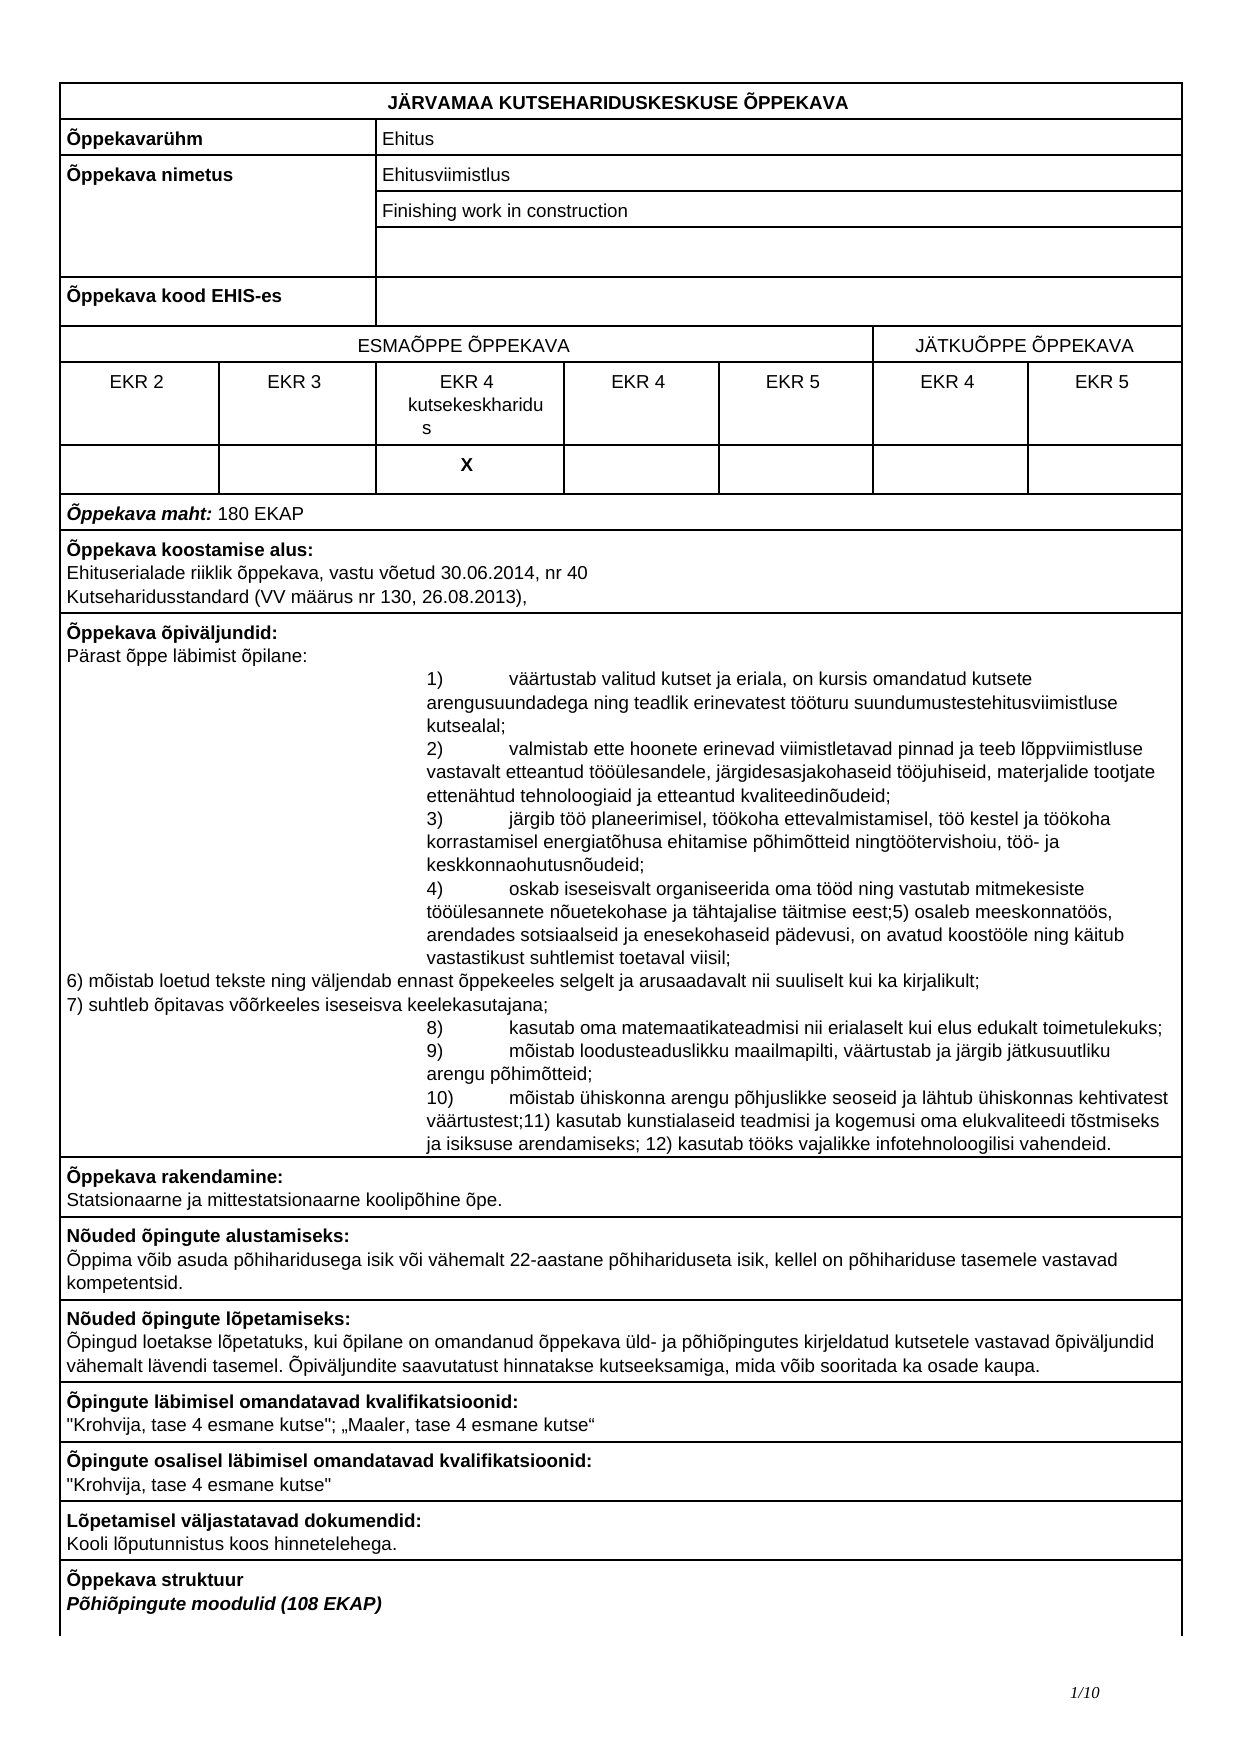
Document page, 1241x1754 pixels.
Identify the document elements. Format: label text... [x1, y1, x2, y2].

table_cell [565, 446, 718, 493]
table_cell Õppekava kood EHIS-es [61, 278, 375, 325]
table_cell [61, 1561, 1181, 1636]
table_cell [874, 446, 1027, 493]
table_cell Lõpetamisel väljastatavad dokumendid: Kooli lõputunnistus koos hinnetelehega. [61, 1502, 1181, 1559]
table_cell Finishing work in construction [377, 192, 1181, 226]
table_cell ESMAÕPPE ÕPPEKAVA [61, 327, 872, 361]
table_cell [377, 228, 1181, 276]
table_cell X [377, 446, 563, 493]
table_cell Õppekava rakendamine: Statsionaarne ja mittestatsionaarne koolipõhine õpe. [61, 1158, 1181, 1216]
table_cell Õppekava nimetus [61, 156, 375, 276]
table_cell Õppekava koostamise alus: Ehituserialade riiklik õppekava, vastu võetud 30.06.2014, nr 40 Kutseharidusstandard (VV määrus nr 130, 26.08.2013), [61, 531, 1181, 612]
table_cell [720, 446, 872, 493]
table_cell Nõuded õpingute lõpetamiseks: Õpingud loetakse lõpetatuks, kui õpilane on omandanud õppekava üld- ja põhiõpingutes kirjeldatud kutsetele vastavad õpiväljundid vähemalt lävendi tasemel. Õpiväljundite saavutatust hinnatakse kutseeksamiga, mida võib sooritada ka osade kaupa. [61, 1301, 1181, 1381]
table_cell [61, 446, 218, 493]
table_cell Ehitusviimistlus [377, 156, 1181, 190]
table_cell Ehitus [377, 120, 1181, 154]
table_cell EKR 5 [720, 363, 872, 444]
table_cell EKR 3 [220, 363, 375, 444]
table_cell [220, 446, 375, 493]
table_cell EKR 4 [565, 363, 718, 444]
table_cell [377, 278, 1181, 325]
table_cell EKR 5 [1029, 363, 1181, 444]
table_cell Õppekavarühm [61, 120, 375, 154]
table_cell Õpingute läbimisel omandatavad kvalifikatsioonid: "Krohvija, tase 4 esmane kutse"; „Maaler, tase 4 esmane kutse“ [61, 1383, 1181, 1441]
table_cell Õppekava maht: 180 EKAP [61, 495, 1181, 529]
table_cell Õppekava õpiväljundid: Pärast õppe läbimist õpilane: väärtustab valitud kutset ja eriala, on kursis omandatud kutsete arengusuundadega ning teadlik erinevatest tööturu suundumustestehitusviimistluse kutsealal; valmistab ette hoonete erinevad viimistletavad pinnad ja teeb lõppviimistluse vastavalt etteantud tööülesandele, järgidesasjakohaseid tööjuhiseid, materjalide tootjate ettenähtud tehnoloogiaid ja etteantud kvaliteedinõudeid; järgib töö planeerimisel, töökoha ettevalmistamisel, töö kestel ja töökoha korrastamisel energiatõhusa ehitamise põhimõtteid ningtöötervishoiu, töö- ja keskkonnaohutusnõudeid; oskab iseseisvalt organiseerida oma tööd ning vastutab mitmekesiste tööülesannete nõuetekohase ja tähtajalise täitmise eest;5) osaleb meeskonnatöös, arendades sotsiaalseid ja enesekohaseid pädevusi, on avatud koostööle ning käitub vastastikust suhtlemist toetaval viisil; 6) mõistab loetud tekste ning väljendab ennast õppekeeles selgelt ja arusaadavalt nii suuliselt kui ka kirjalikult; 7) suhtleb õpitavas võõrkeeles iseseisva keelekasutajana; kasutab oma matemaatikateadmisi nii erialaselt kui elus edukalt toimetulekuks; mõistab loodusteaduslikku maailmapilti, väärtustab ja järgib jätkusuutliku arengu põhimõtteid; mõistab ühiskonna arengu põhjuslikke seoseid ja lähtub ühiskonnas kehtivatest väärtustest;11) kasutab kunstialaseid teadmisi ja kogemusi oma elukvaliteedi tõstmiseks ja isiksuse arendamiseks; 12) kasutab tööks vajalikke infotehnoloogilisi vahendeid. [61, 614, 1181, 1156]
table_cell Õpingute osalisel läbimisel omandatavad kvalifikatsioonid: "Krohvija, tase 4 esmane kutse" [61, 1443, 1181, 1500]
table_cell EKR 4 kutsekeskharidus [377, 363, 563, 444]
table_cell Nõuded õpingute alustamiseks: Õppima võib asuda põhiharidusega isik või vähemalt 22-aastane põhihariduseta isik, kellel on põhihariduse tasemele vastavad kompetentsid. [61, 1218, 1181, 1298]
table_cell [1029, 446, 1181, 493]
table_header JÄRVAMAA KUTSEHARIDUSKESKUSE ÕPPEKAVA [61, 84, 1181, 118]
table_cell EKR 4 [874, 363, 1027, 444]
table_cell JÄTKUÕPPE ÕPPEKAVA [874, 327, 1181, 361]
table_cell EKR 2 [61, 363, 218, 444]
